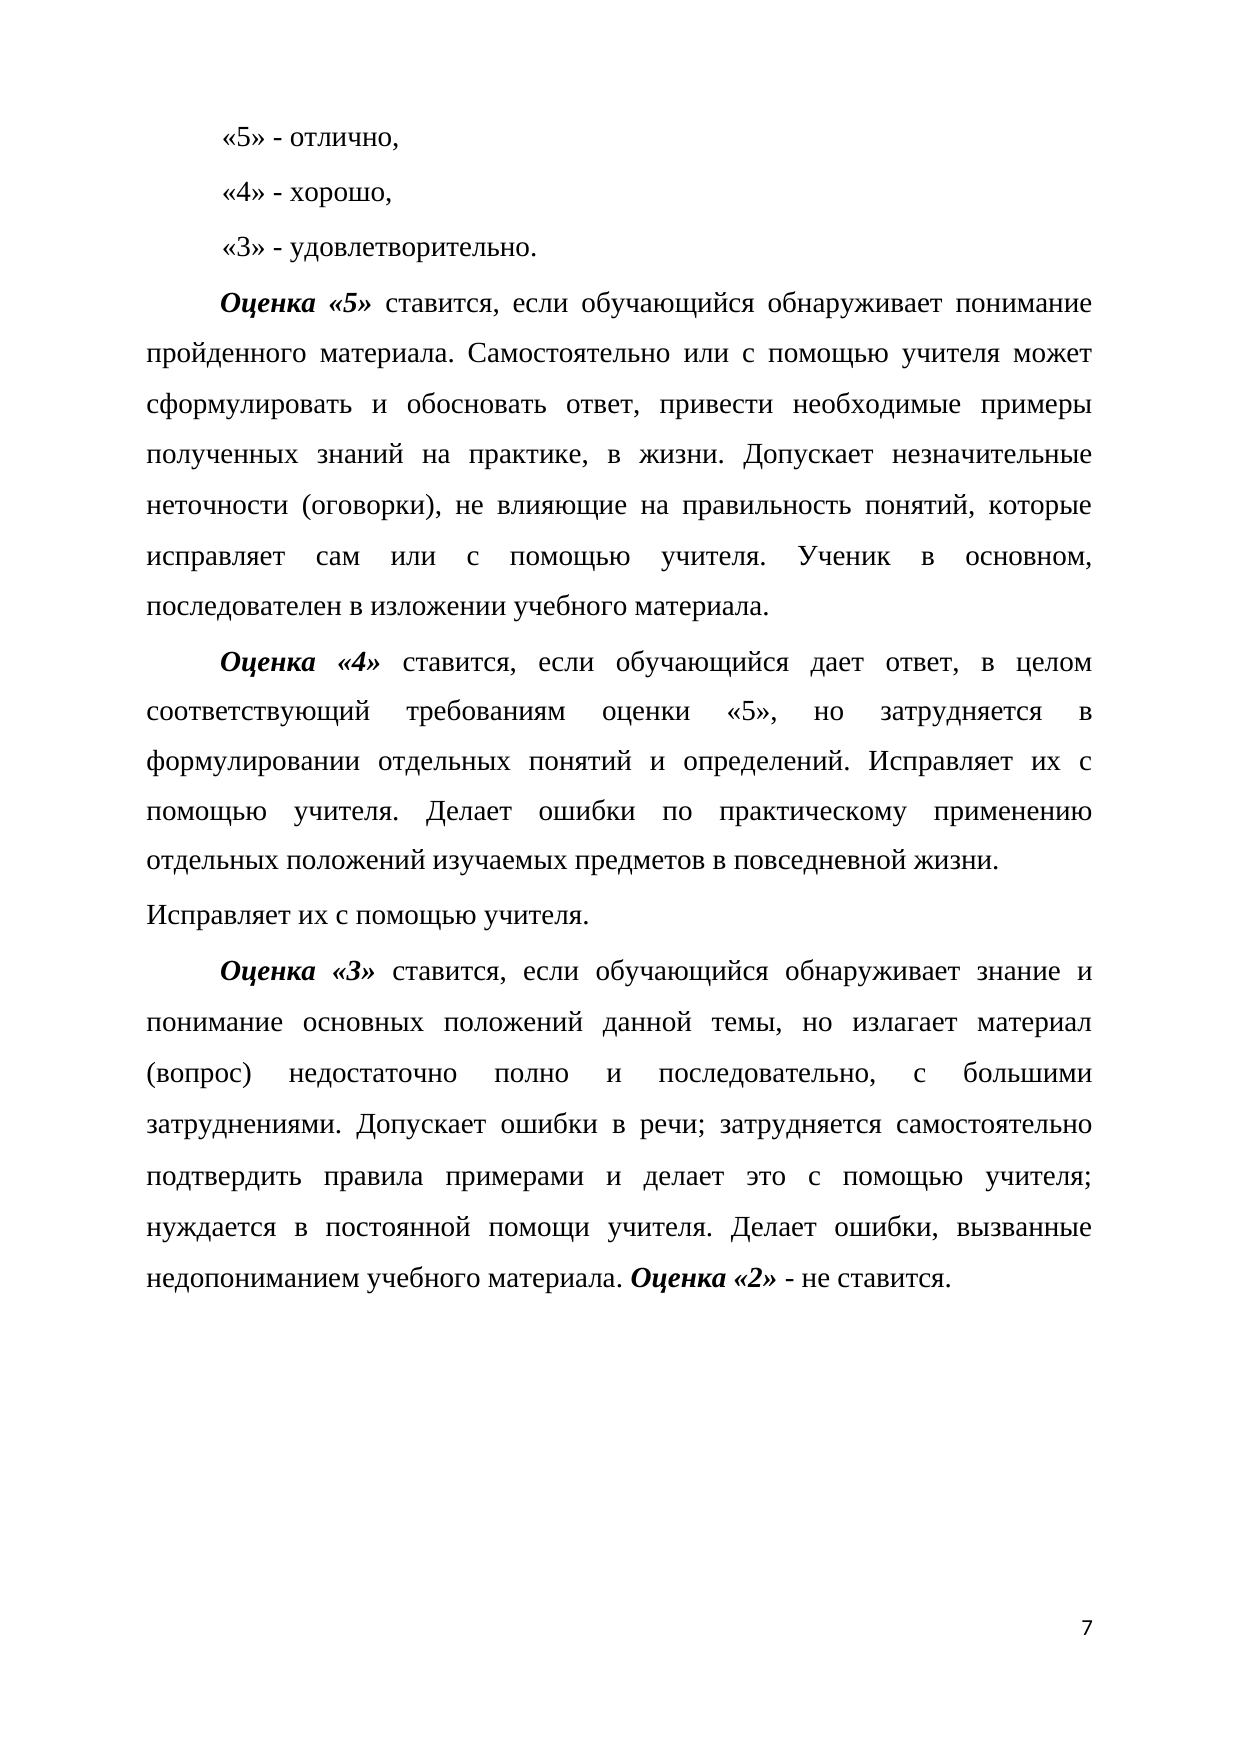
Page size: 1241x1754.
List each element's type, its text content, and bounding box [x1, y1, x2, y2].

text Оценка «3» ставится, если обучающийся обнаруживает знание и понимание основных положений данной темы, но излагает материал (вопрос) недостаточно полно и последовательно, с большими затруднениями. Допускает ошибки в речи; затрудняется самостоятельно подтвердить правила примерами и делает это с помощью учителя; нуждается в постоянной помощи учителя. Делает ошибки, вызванные недопониманием учебного материала. Оценка «2» - не ставится. [146, 953, 1093, 1294]
text «4» - хорошо, [222, 174, 1093, 207]
text «3» - удовлетворительно. [222, 229, 1093, 262]
text Исправляет их с помощью учителя. [146, 897, 1093, 931]
text «5» - отлично, [222, 119, 1093, 152]
text Оценка «4» ставится, если обучающийся дает ответ, в целом соответствующий требованиям оценки «5», но затрудняется в формулировании отдельных понятий и определений. Исправляет их с помощью учителя. Делает ошибки по практическому применению отдельных положений изучаемых предметов в повседневной жизни. [146, 644, 1093, 876]
text Оценка «5» ставится, если обучающийся обнаруживает понимание пройденного материала. Самостоятельно или с помощью учителя может сформулировать и обосновать ответ, привести необходимые примеры полученных знаний на практике, в жизни. Допускает незначительные неточности (оговорки), не влияющие на правильность понятий, которые исправляет сам или с помощью учителя. Ученик в основном, последователен в изложении учебного материала. [146, 285, 1093, 622]
